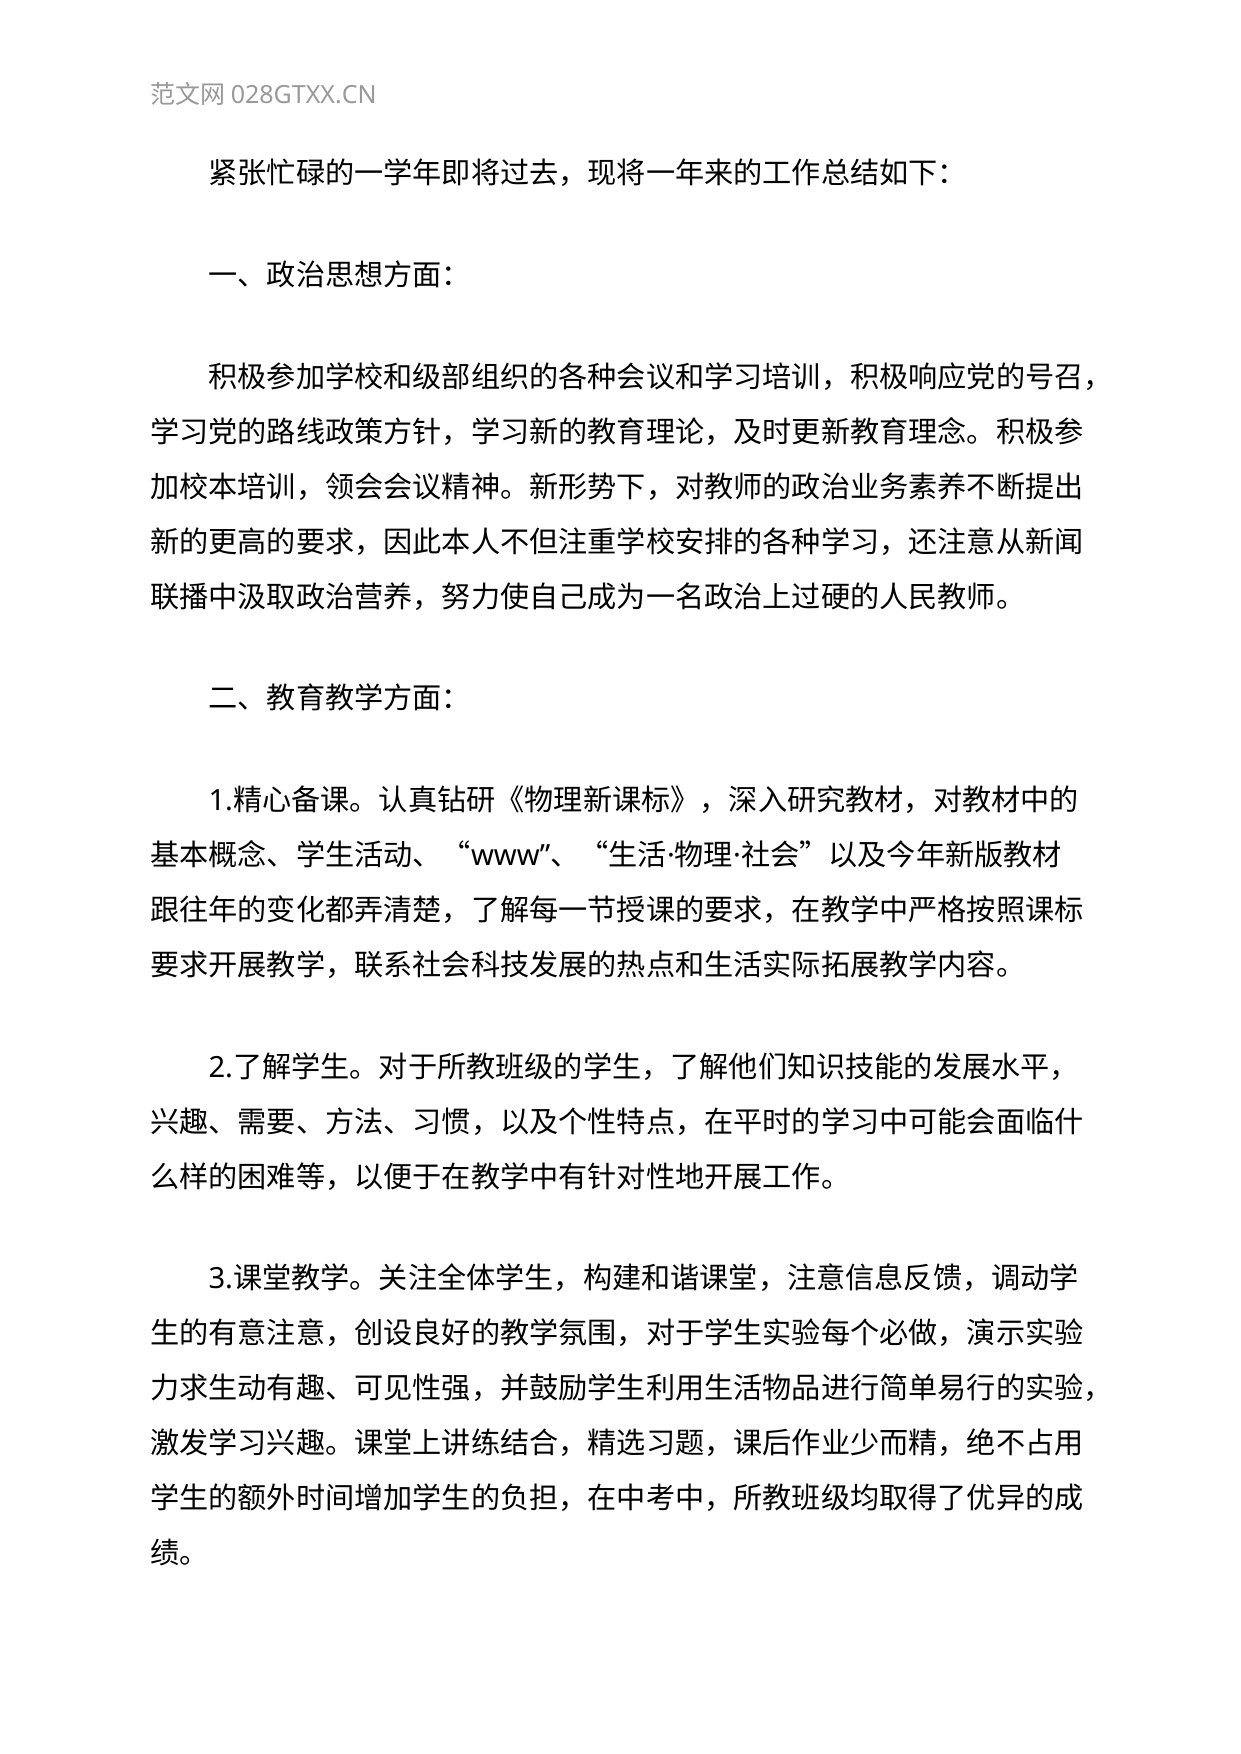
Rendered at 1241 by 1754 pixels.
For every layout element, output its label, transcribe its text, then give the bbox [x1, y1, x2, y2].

text 2.了解学生。对于所教班级的学生，了解他们知识技能的发展水平，兴趣、需要、方法、习惯，以及个性特点，在平时的学习中可能会面临什么样的困难等，以便于在教学中有针对性地开展工作。 [150, 1043, 1090, 1196]
text 紧张忙碌的一学年即将过去，现将一年来的工作总结如下： [150, 150, 1090, 192]
text 1.精心备课。认真钻研《物理新课标》，深入研究教材，对教材中的基本概念、学生活动、“www”、“生活·物理·社会”以及今年新版教材跟往年的变化都弄清楚，了解每一节授课的要求，在教学中严格按照课标要求开展教学，联系社会科技发展的热点和生活实际拓展教学内容。 [150, 777, 1090, 984]
text 一、政治思想方面： [150, 252, 1090, 294]
text 3.课堂教学。关注全体学生，构建和谐课堂，注意信息反馈，调动学生的有意注意，创设良好的教学氛围，对于学生实验每个必做，演示实验力求生动有趣、可见性强，并鼓励学生利用生活物品进行简单易行的实验，激发学习兴趣。课堂上讲练结合，精选习题，课后作业少而精，绝不占用学生的额外时间增加学生的负担，在中考中，所教班级均取得了优异的成绩。 [150, 1255, 1090, 1572]
text 二、教育教学方面： [150, 675, 1090, 717]
text 积极参加学校和级部组织的各种会议和学习培训，积极响应党的号召，学习党的路线政策方针，学习新的教育理论，及时更新教育理念。积极参加校本培训，领会会议精神。新形势下，对教师的政治业务素养不断提出新的更高的要求，因此本人不但注重学校安排的各种学习，还注意从新闻联播中汲取政治营养，努力使自己成为一名政治上过硬的人民教师。 [150, 353, 1090, 615]
